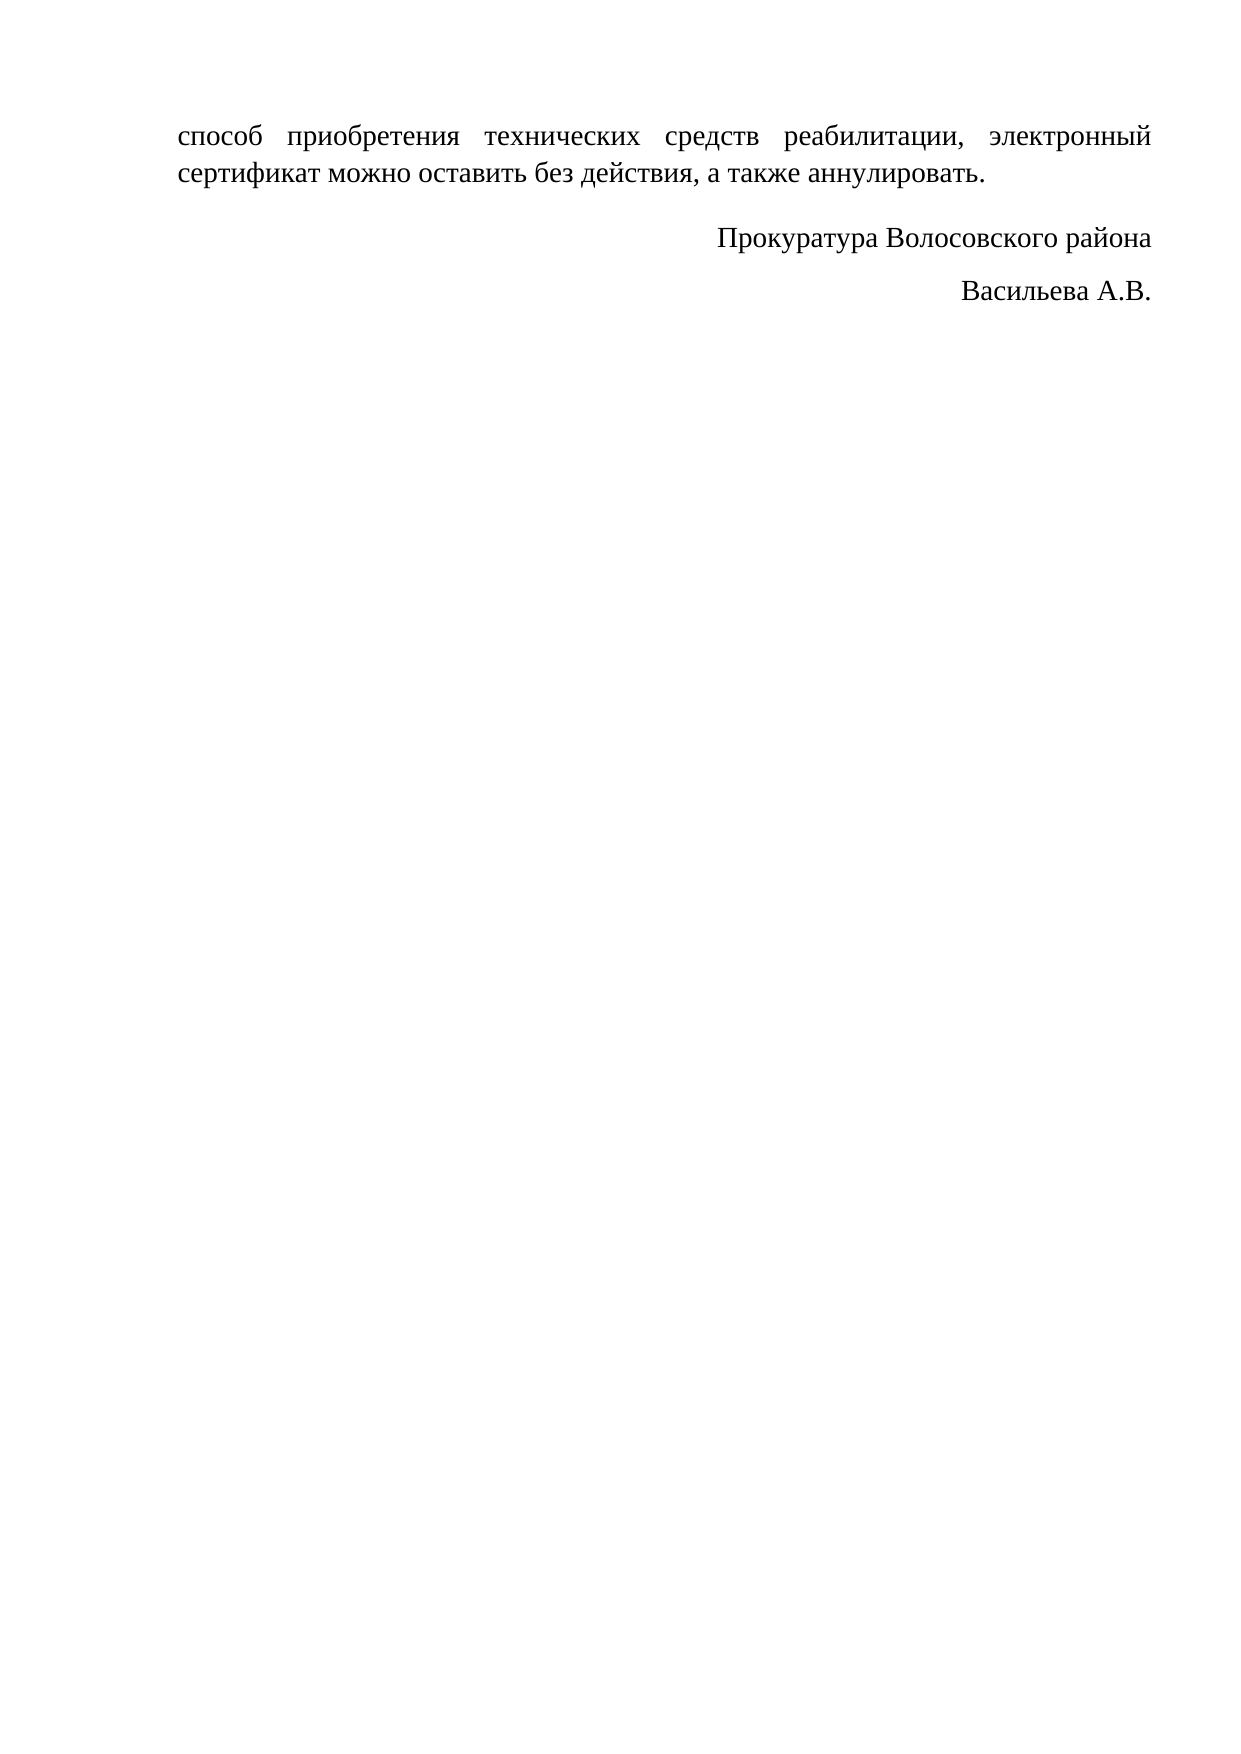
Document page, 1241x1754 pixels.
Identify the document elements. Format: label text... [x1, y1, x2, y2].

text Васильева А.В. [177, 273, 1152, 307]
text Прокуратура Волосовского района [177, 220, 1152, 253]
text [177, 118, 1152, 188]
